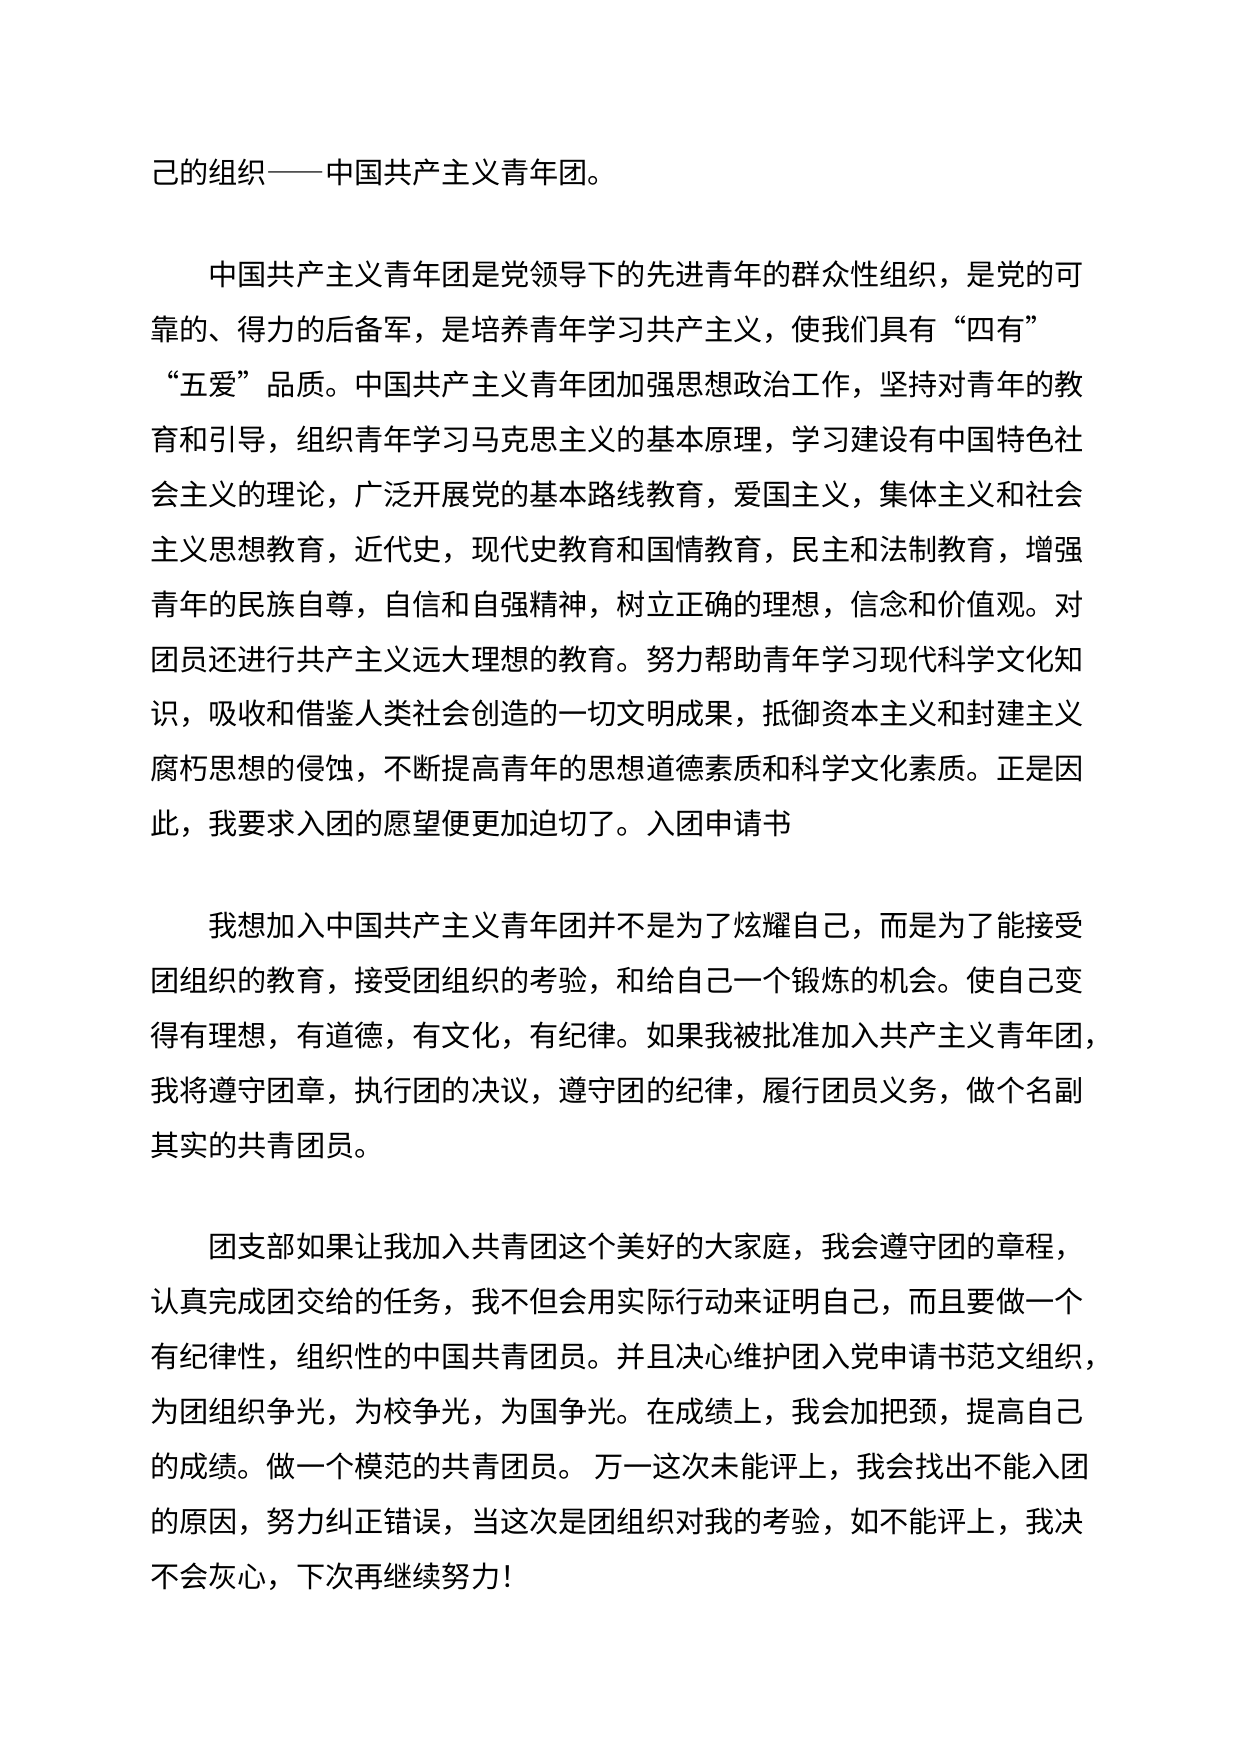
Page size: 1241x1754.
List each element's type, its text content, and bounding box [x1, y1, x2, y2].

text 我想加入中国共产主义青年团并不是为了炫耀自己，而是为了能接受团组织的教育，接受团组织的考验，和给自己一个锻炼的机会。使自己变得有理想，有道德，有文化，有纪律。如果我被批准加入共产主义青年团，我将遵守团章，执行团的决议，遵守团的纪律，履行团员义务，做个名副其实的共青团员。 [150, 902, 1090, 1164]
text 中国共产主义青年团是党领导下的先进青年的群众性组织，是党的可靠的、得力的后备军，是培养青年学习共产主义，使我们具有“四有”“五爱”品质。中国共产主义青年团加强思想政治工作，坚持对青年的教育和引导，组织青年学习马克思主义的基本原理，学习建设有中国特色社会主义的理论，广泛开展党的基本路线教育，爱国主义，集体主义和社会主义思想教育，近代史，现代史教育和国情教育，民主和法制教育，增强青年的民族自尊，自信和自强精神，树立正确的理想，信念和价值观。对团员还进行共产主义远大理想的教育。努力帮助青年学习现代科学文化知识，吸收和借鉴人类社会创造的一切文明成果，抵御资本主义和封建主义腐朽思想的侵蚀，不断提高青年的思想道德素质和科学文化素质。正是因此，我要求入团的愿望便更加迫切了。入团申请书 [150, 252, 1090, 843]
text 团支部如果让我加入共青团这个美好的大家庭，我会遵守团的章程，认真完成团交给的任务，我不但会用实际行动来证明自己，而且要做一个有纪律性，组织性的中国共青团员。并且决心维护团入党申请书范文组织，为团组织争光，为校争光，为国争光。在成绩上，我会加把颈，提高自己的成绩。做一个模范的共青团员。 万一这次未能评上，我会找出不能入团的原因，努力纠正错误，当这次是团组织对我的考验，如不能评上，我决不会灰心，下次再继续努力！ [150, 1224, 1090, 1596]
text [150, 150, 1090, 192]
